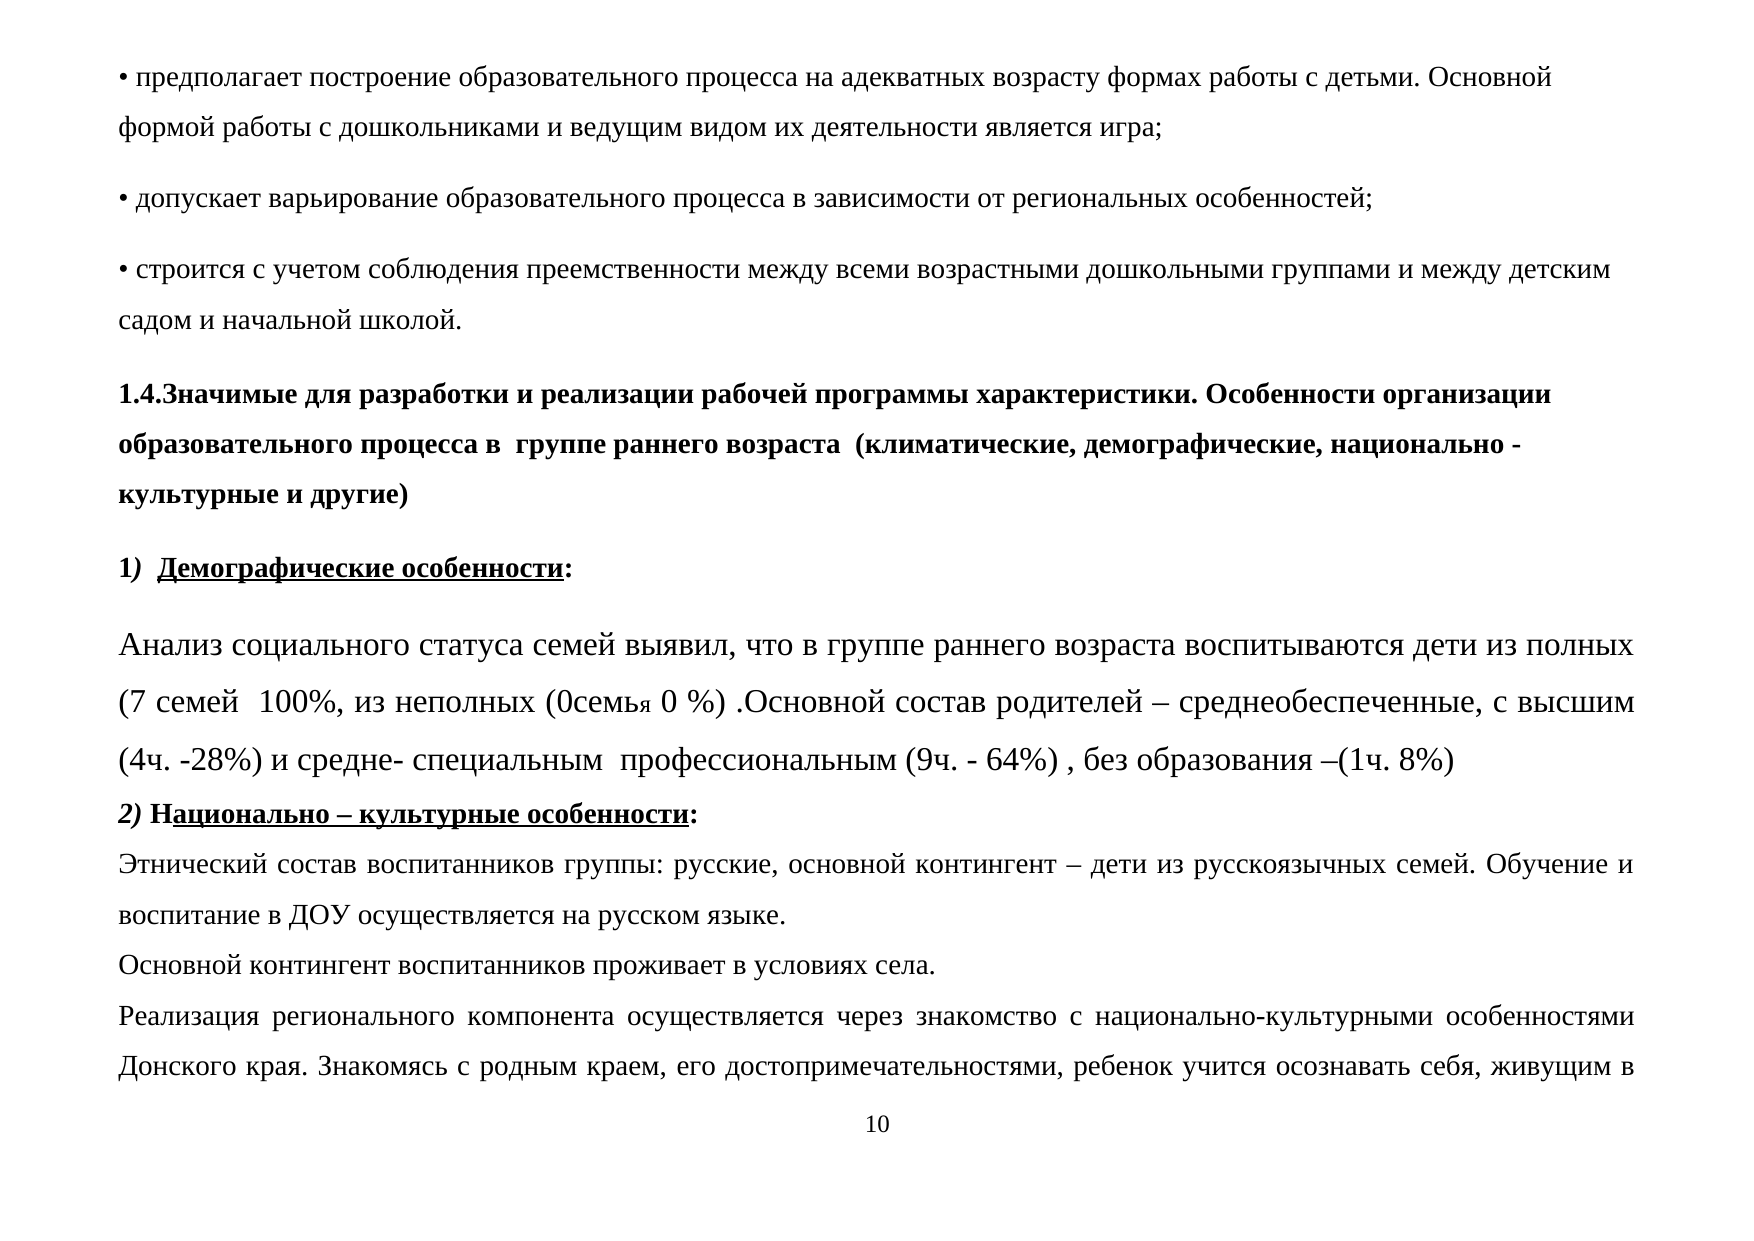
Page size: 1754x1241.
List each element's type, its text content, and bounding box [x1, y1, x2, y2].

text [118, 998, 1636, 1081]
text • допускает варьирование образовательного процесса в зависимости от региональных особенностей; [118, 181, 1636, 214]
text Анализ социального статуса семей выявил, что в группе раннего возраста воспитываются дети из полных (7 семей 100%, из неполных (0семья 0 %) .Основной состав родителей – среднеобеспеченные, с высшим (4ч. -28%) и средне- специальным профессиональным (9ч. - 64%) , без образования –(1ч. 8%) [118, 624, 1636, 777]
text • предполагает построение образовательного процесса на адекватных возрасту формах работы с детьми. Основной формой работы с дошкольниками и ведущим видом их деятельности является игра; [118, 59, 1636, 143]
text Основной контингент воспитанников проживает в условиях села. [118, 947, 1636, 981]
text • строится с учетом соблюдения преемственности между всеми возрастными дошкольными группами и между детским садом и начальной школой. [118, 252, 1636, 336]
text 1) Демографические особенности: [118, 550, 1636, 584]
text Этнический состав воспитанников группы: русские, основной контингент – дети из русскоязычных семей. Обучение и воспитание в ДОУ осуществляется на русском языке. [118, 847, 1636, 931]
text 1.4.Значимые для разработки и реализации рабочей программы характеристики. Особенности организации образовательного процесса в группе раннего возраста (климатические, демографические, национально - культурные и другие) [118, 376, 1636, 510]
text 2) Национально – культурные особенности: [118, 796, 1636, 830]
